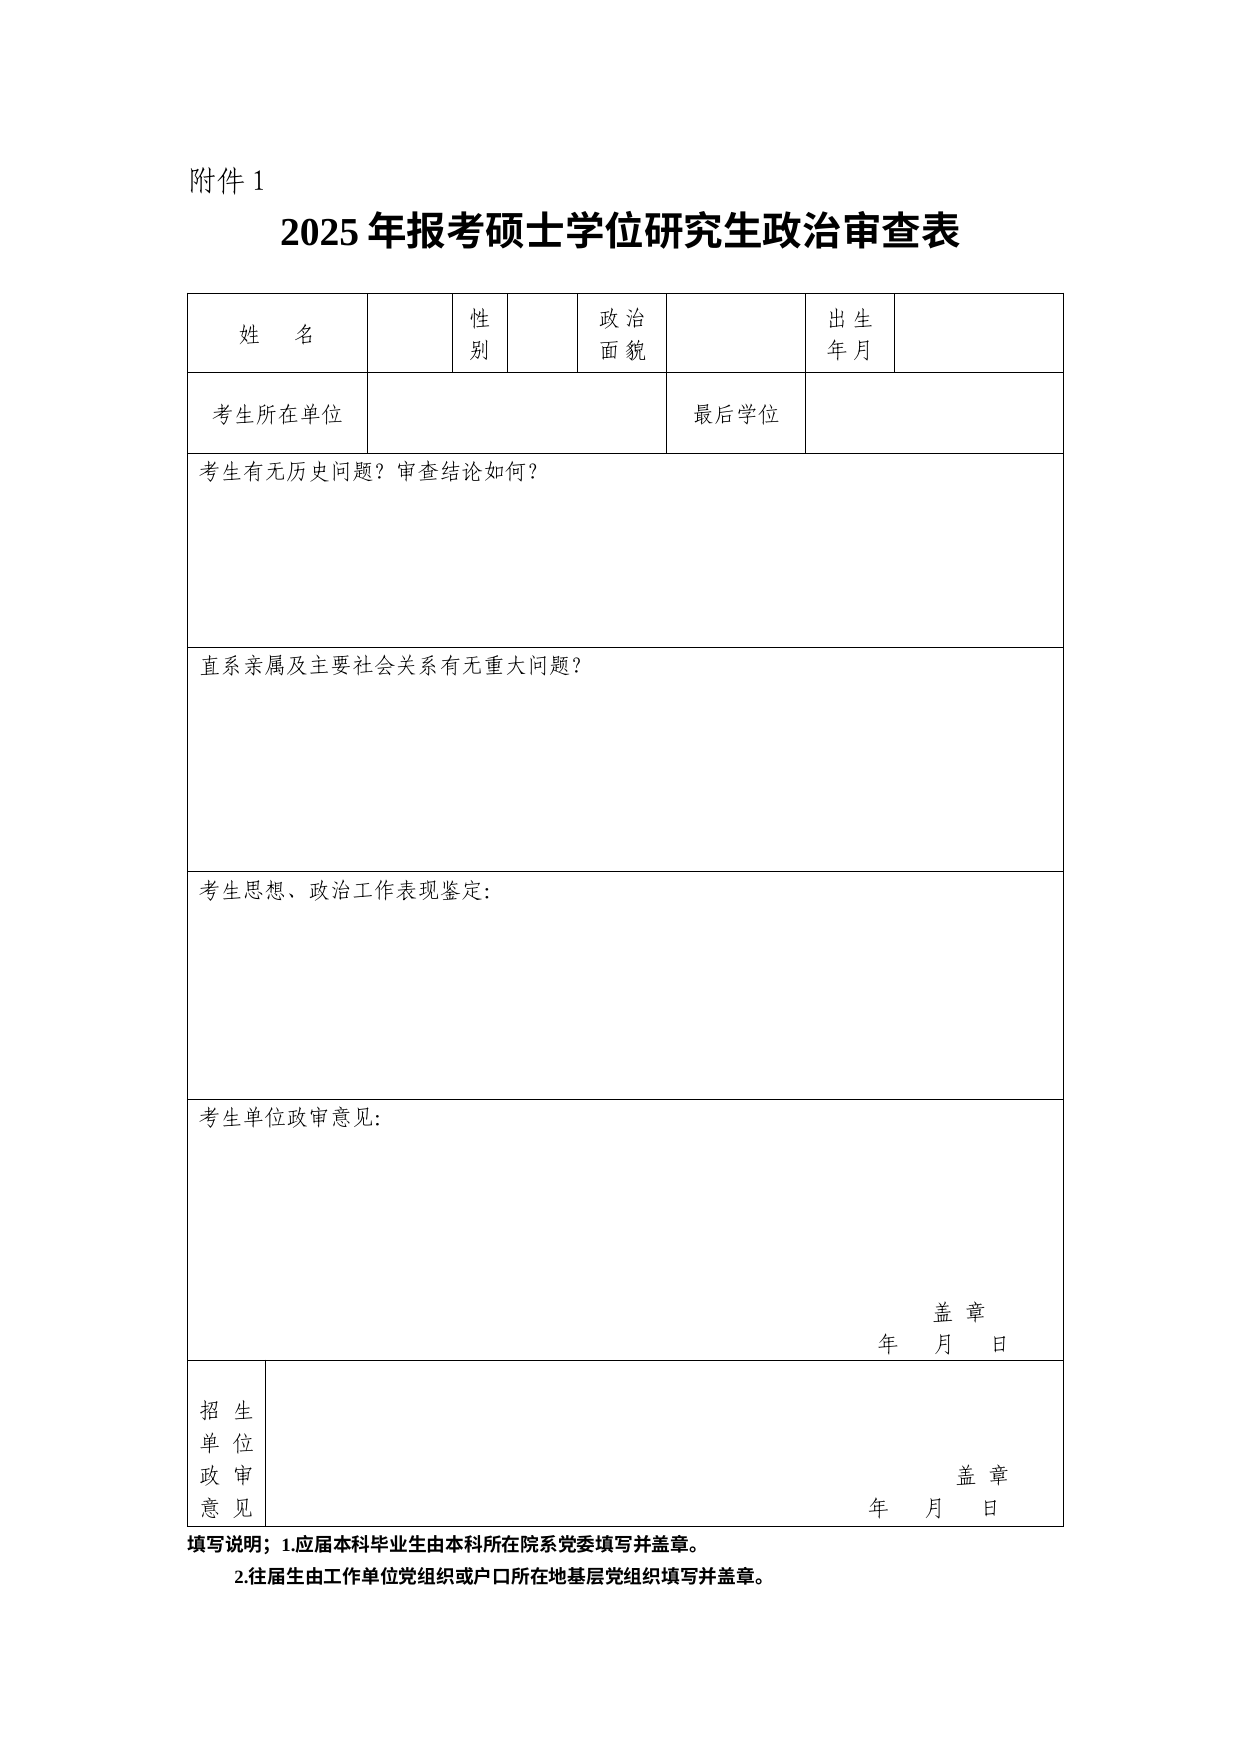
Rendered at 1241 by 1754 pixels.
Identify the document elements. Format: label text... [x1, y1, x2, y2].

table_header [508, 294, 577, 372]
table_cell 考生所在单位 [188, 373, 367, 453]
text 2.往届生由工作单位党组织或户口所在地基层党组织填写并盖章。 [187, 1559, 1053, 1592]
table_header 政治面貌 [578, 294, 666, 372]
text 2025年报考硕士学位研究生政治审查表 [187, 195, 1053, 260]
table_header [368, 294, 452, 372]
table_header 出生年月 [806, 294, 894, 372]
table_cell 招生单位政审意 见 [188, 1361, 265, 1526]
table_cell 直系亲属及主要社会关系有无重大问题？ [188, 648, 1063, 871]
table_cell 盖 章 年 月 日 [266, 1361, 1063, 1526]
table_header 性别 [453, 294, 507, 372]
table_cell 考生思想、政治工作表现鉴定： [188, 872, 1063, 1098]
table_cell 考生有无历史问题？审查结论如何？ [188, 454, 1063, 647]
text 附件1 [187, 162, 1053, 195]
table_cell [368, 373, 666, 453]
table_header [895, 294, 1063, 372]
table_header 姓 名 [188, 294, 367, 372]
table_header [667, 294, 805, 372]
text 填写说明；1.应届本科毕业生由本科所在院系党委填写并盖章。 [187, 1527, 1053, 1559]
table_cell [806, 373, 1063, 453]
table_cell 最后学位 [667, 373, 805, 453]
table_cell 考生单位政审意见： 盖 章 年 月 日 [188, 1100, 1063, 1359]
